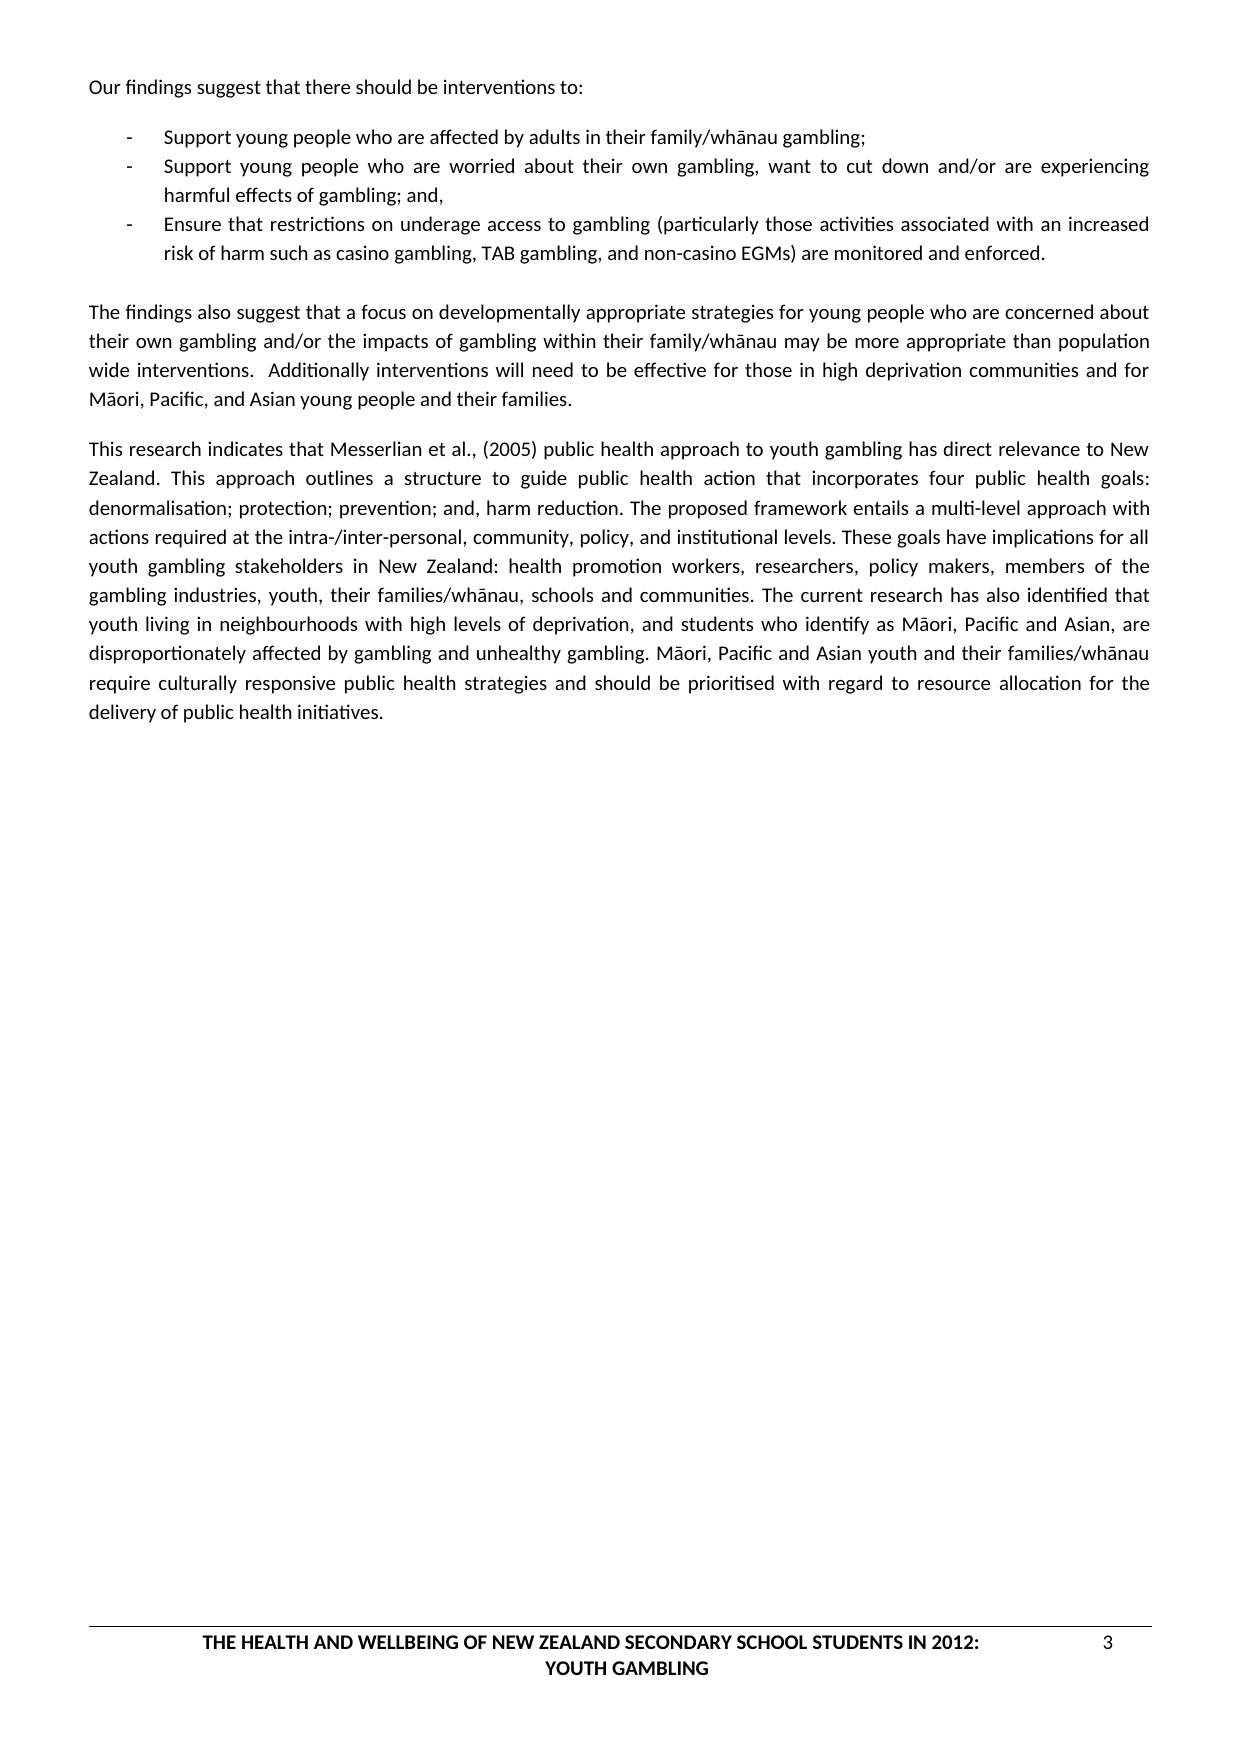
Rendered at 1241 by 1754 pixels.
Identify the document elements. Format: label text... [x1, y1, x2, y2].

text Our findings suggest that there should be interventions to: [89, 74, 1152, 99]
list Ensure that restrictions on underage access to gambling (particularly those activities associated with an increased risk of harm such as casino gambling, TAB gambling, and non-casino EGMs) are monitored and enforced. [126, 211, 1152, 266]
text This research indicates that Messerlian et al., (2005) public health approach to youth gambling has direct relevance to New Zealand. This approach outlines a structure to guide public health action that incorporates four public health goals: denormalisation; protection; prevention; and, harm reduction. The proposed framework entails a multi-level approach with actions required at the intra-/inter-personal, community, policy, and institutional levels. These goals have implications for all youth gambling stakeholders in New Zealand: health promotion workers, researchers, policy makers, members of the gambling industries, youth, their families/whānau, schools and communities. The current research has also identified that youth living in neighbourhoods with high levels of deprivation, and students who identify as Māori, Pacific and Asian, are disproportionately affected by gambling and unhealthy gambling. Māori, Pacific and Asian youth and their families/whānau require culturally responsive public health strategies and should be prioritised with regard to resource allocation for the delivery of public health initiatives. [89, 436, 1152, 724]
list Support young people who are affected by adults in their family/whānau gambling; [126, 124, 1152, 149]
text The findings also suggest that a focus on developmentally appropriate strategies for young people who are concerned about their own gambling and/or the impacts of gambling within their family/whānau may be more appropriate than population wide interventions. Additionally interventions will need to be effective for those in high deprivation communities and for Māori, Pacific, and Asian young people and their families. [89, 299, 1152, 412]
list Support young people who are worried about their own gambling, want to cut down and/or are experiencing harmful effects of gambling; and, [126, 153, 1152, 208]
